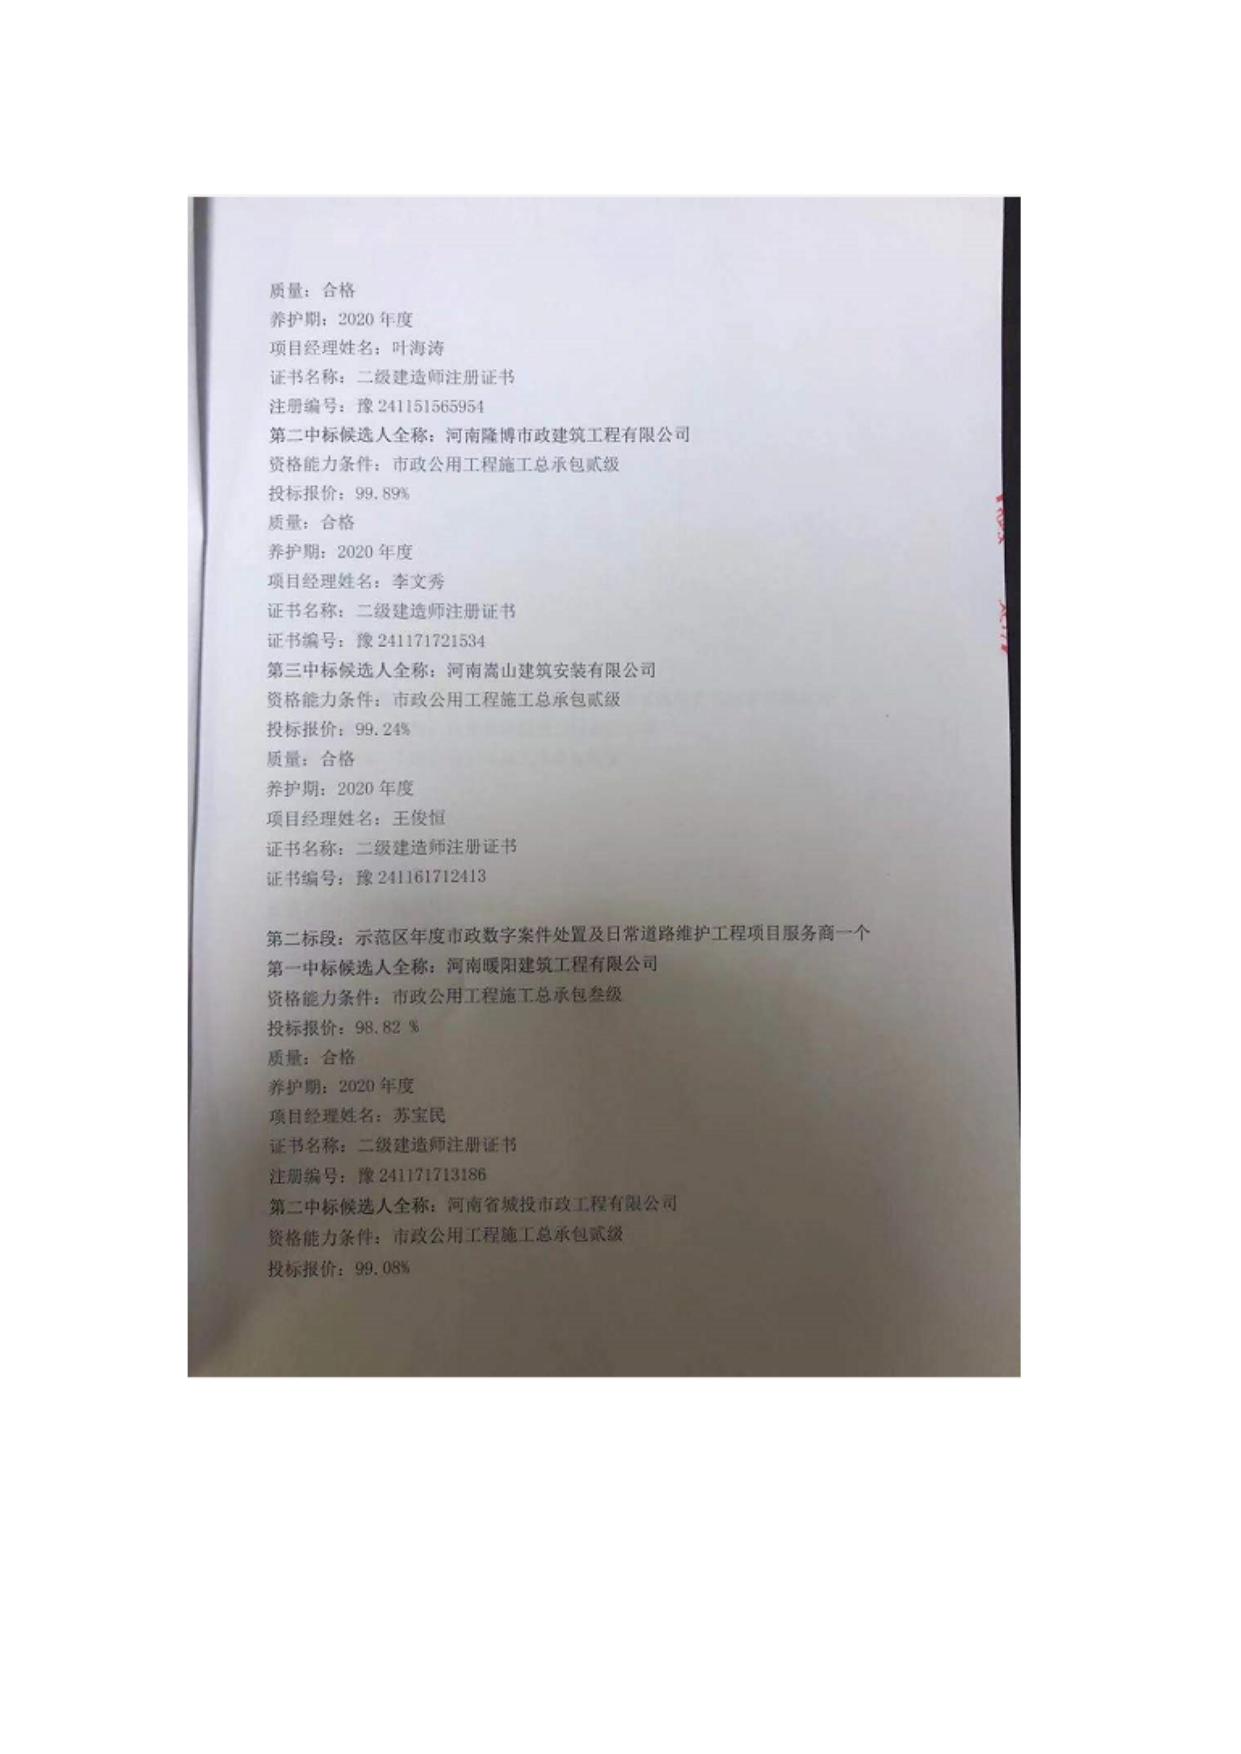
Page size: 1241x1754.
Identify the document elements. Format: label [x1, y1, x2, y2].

picture [187, 194, 1021, 1379]
